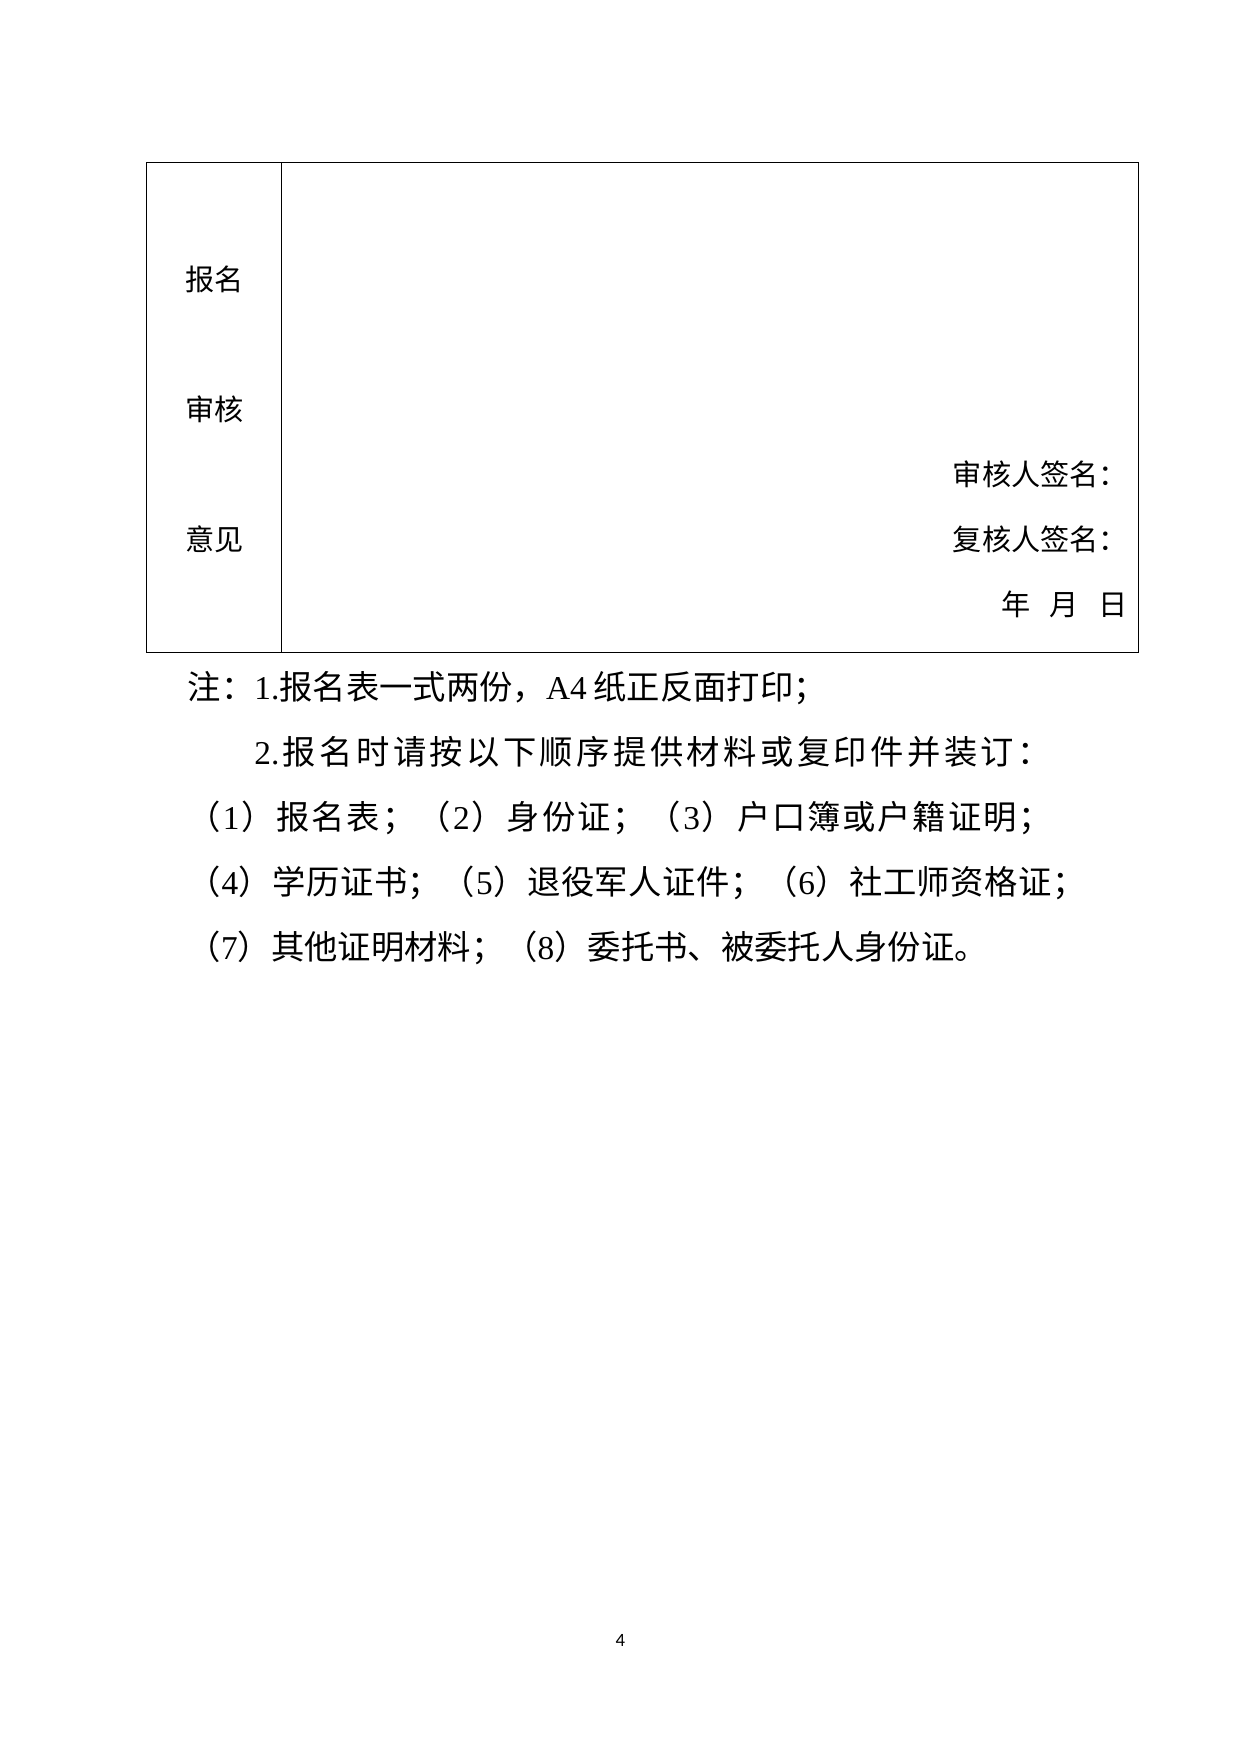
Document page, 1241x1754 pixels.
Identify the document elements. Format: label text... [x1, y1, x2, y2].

text 2.报名时请按以下顺序提供材料或复印件并装订：（1）报名表；（2）身份证；（3）户口簿或户籍证明；（4）学历证书；（5）退役军人证件；（6）社工师资格证；（7）其他证明材料；（8）委托书、被委托人身份证。 [187, 718, 1053, 978]
table_cell 报名 审核 意见 [147, 163, 281, 652]
text 注：1.报名表一式两份，A4纸正反面打印； [187, 653, 1053, 718]
table_cell 审核人签名： 复核人签名： 年 月 日 [282, 163, 1138, 652]
